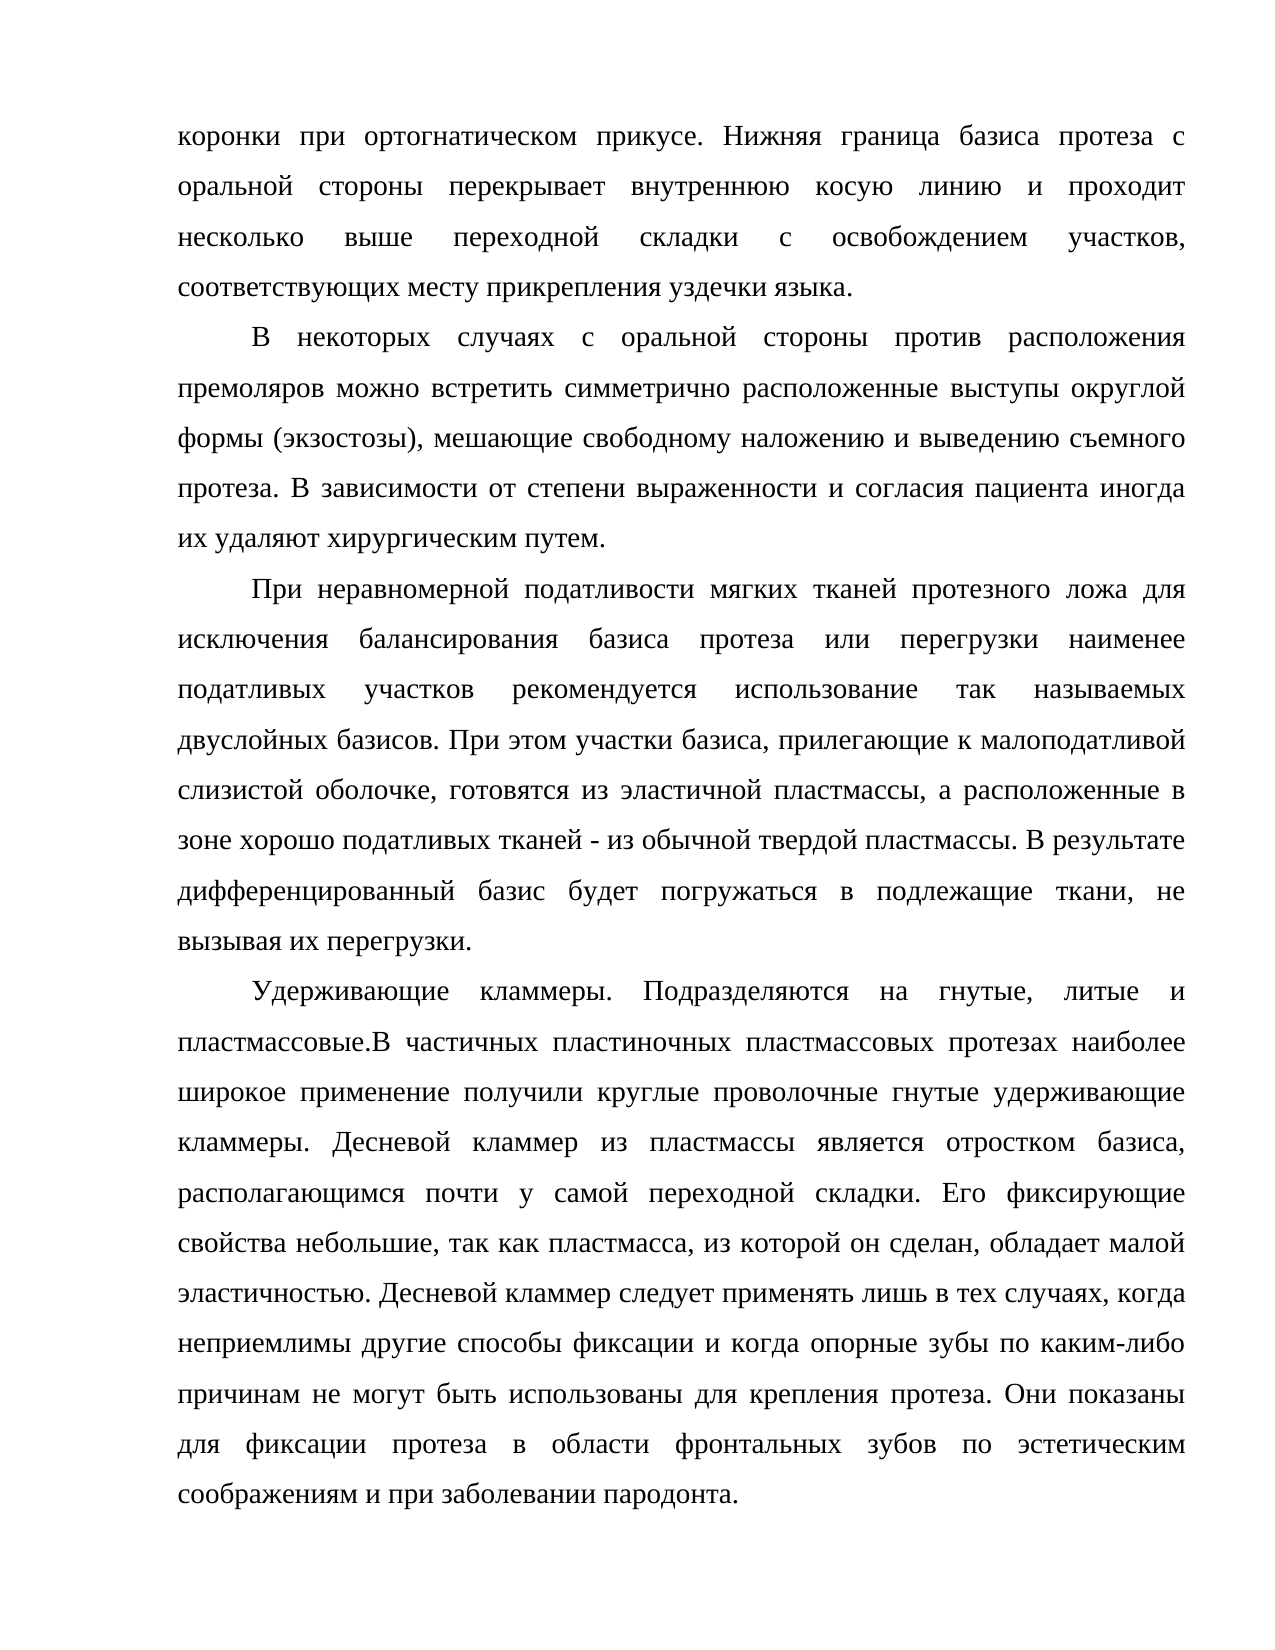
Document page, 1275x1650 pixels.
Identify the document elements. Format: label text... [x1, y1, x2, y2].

text Удерживающие кламмеры. Подразделяются на гнутые, литые и пластмассовые.В частичных пластиночных пластмассовых протезах наиболее широкое применение получили круглые проволочные гнутые удерживающие кламмеры. Десневой кламмер из пластмассы является отростком базиса, располагающимся почти у самой переходной складки. Его фиксирующие свойства небольшие, так как пластмасса, из которой он сделан, обладает малой эластичностью. Десневой кламмер следует применять лишь в тех случаях, когда неприемлимы другие способы фиксации и когда опорные зубы по каким-либо причинам не могут быть использованы для крепления протеза. Они показаны для фиксации протеза в области фронтальных зубов по эстетическим соображениям и при заболевании пародонта. [177, 973, 1186, 1510]
text В некоторых случаях с оральной стороны против расположения премоляров можно встретить симметрично расположенные выступы округлой формы (экзостозы), мешающие свободному наложению и выведению съемного протеза. В зависимости от степени выраженности и согласия пациента иногда их удаляют хирургическим путем. [177, 319, 1186, 554]
text При неравномерной податливости мягких тканей протезного ложа для исключения балансирования базиса протеза или перегрузки наименее податливых участков рекомендуется использование так называемых двуслойных базисов. При этом участки базиса, прилегающие к малоподатливой слизистой оболочке, готовятся из эластичной пластмассы, а расположенные в зоне хорошо податливых тканей - из обычной твердой пластмассы. В результате дифференцированный базис будет погружаться в подлежащие ткани, не вызывая их перегрузки. [177, 571, 1186, 957]
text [177, 118, 1186, 303]
